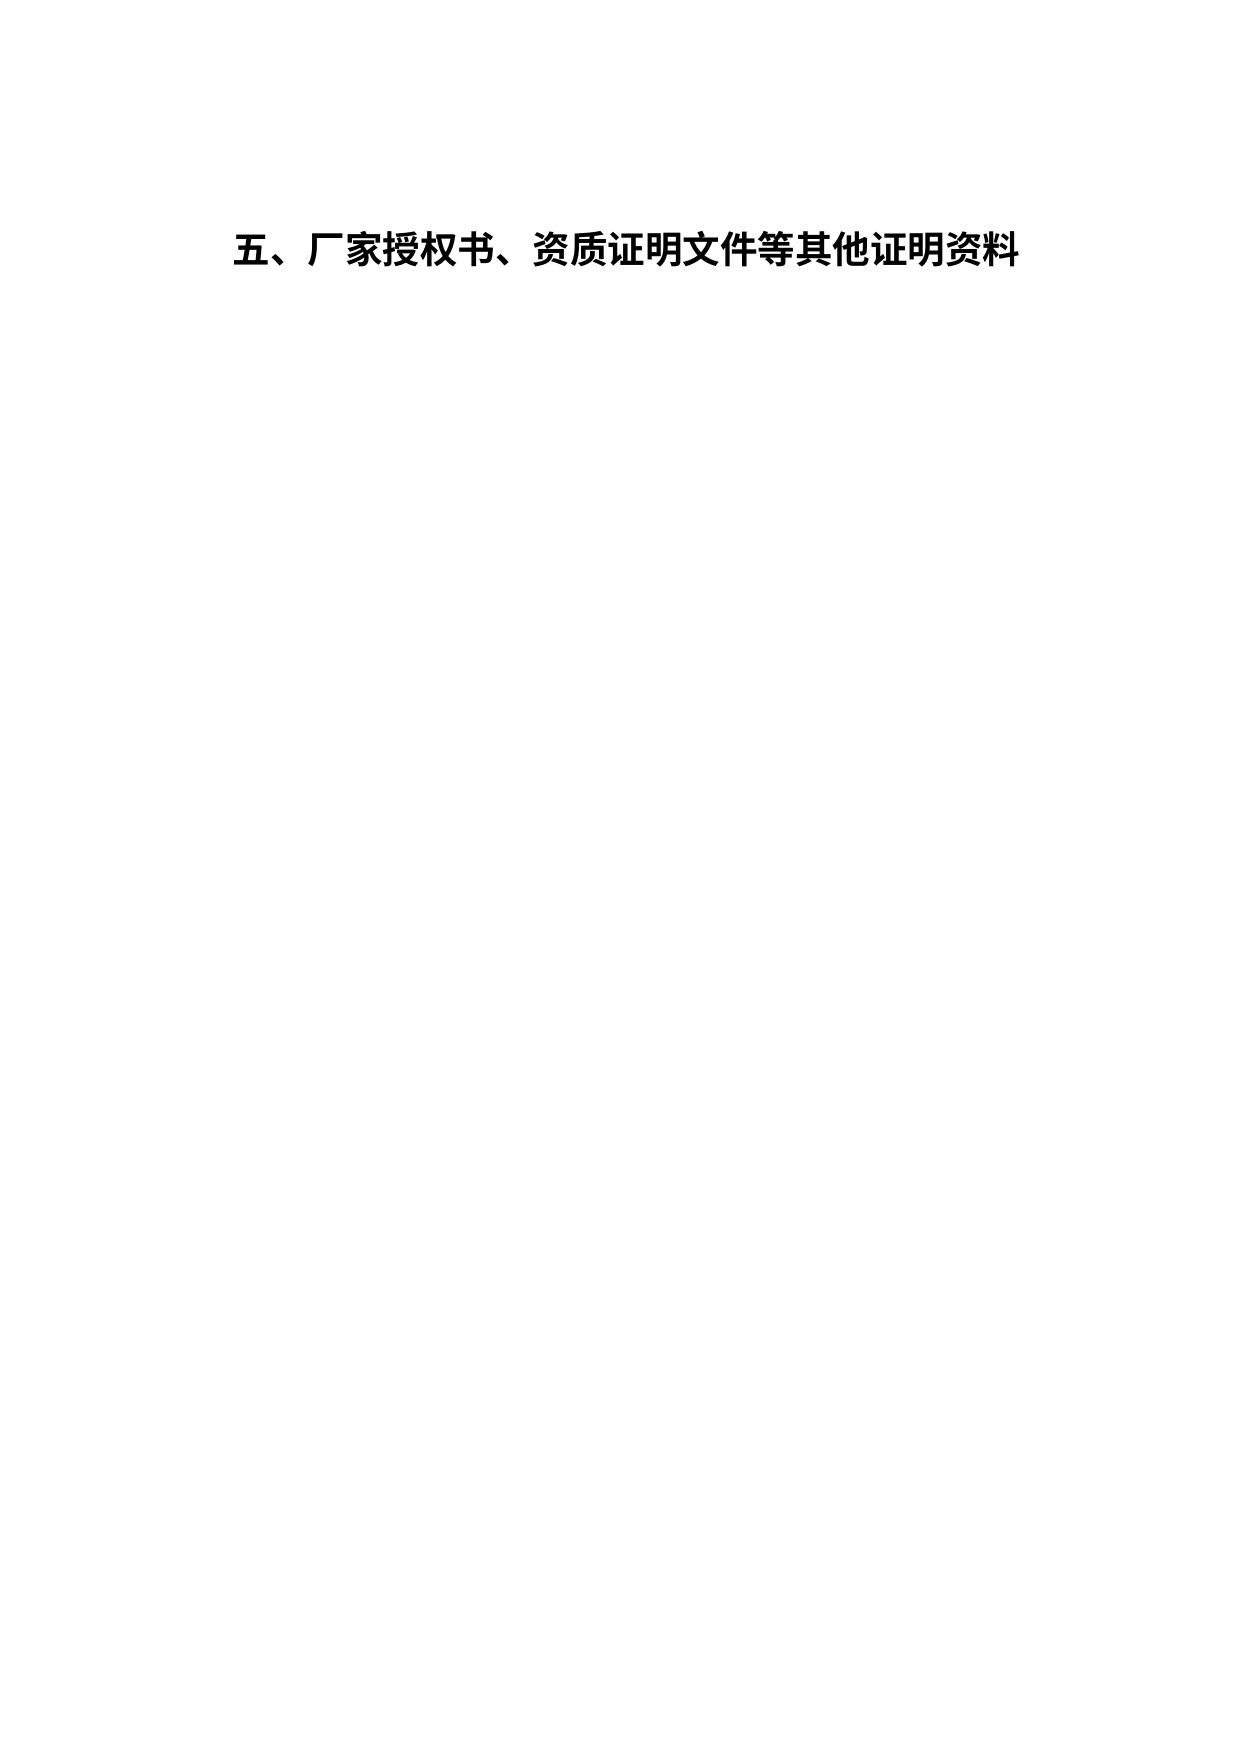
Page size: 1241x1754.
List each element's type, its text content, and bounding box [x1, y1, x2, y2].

subtitle 五、厂家授权书、资质证明文件等其他证明资料 [165, 219, 1087, 274]
